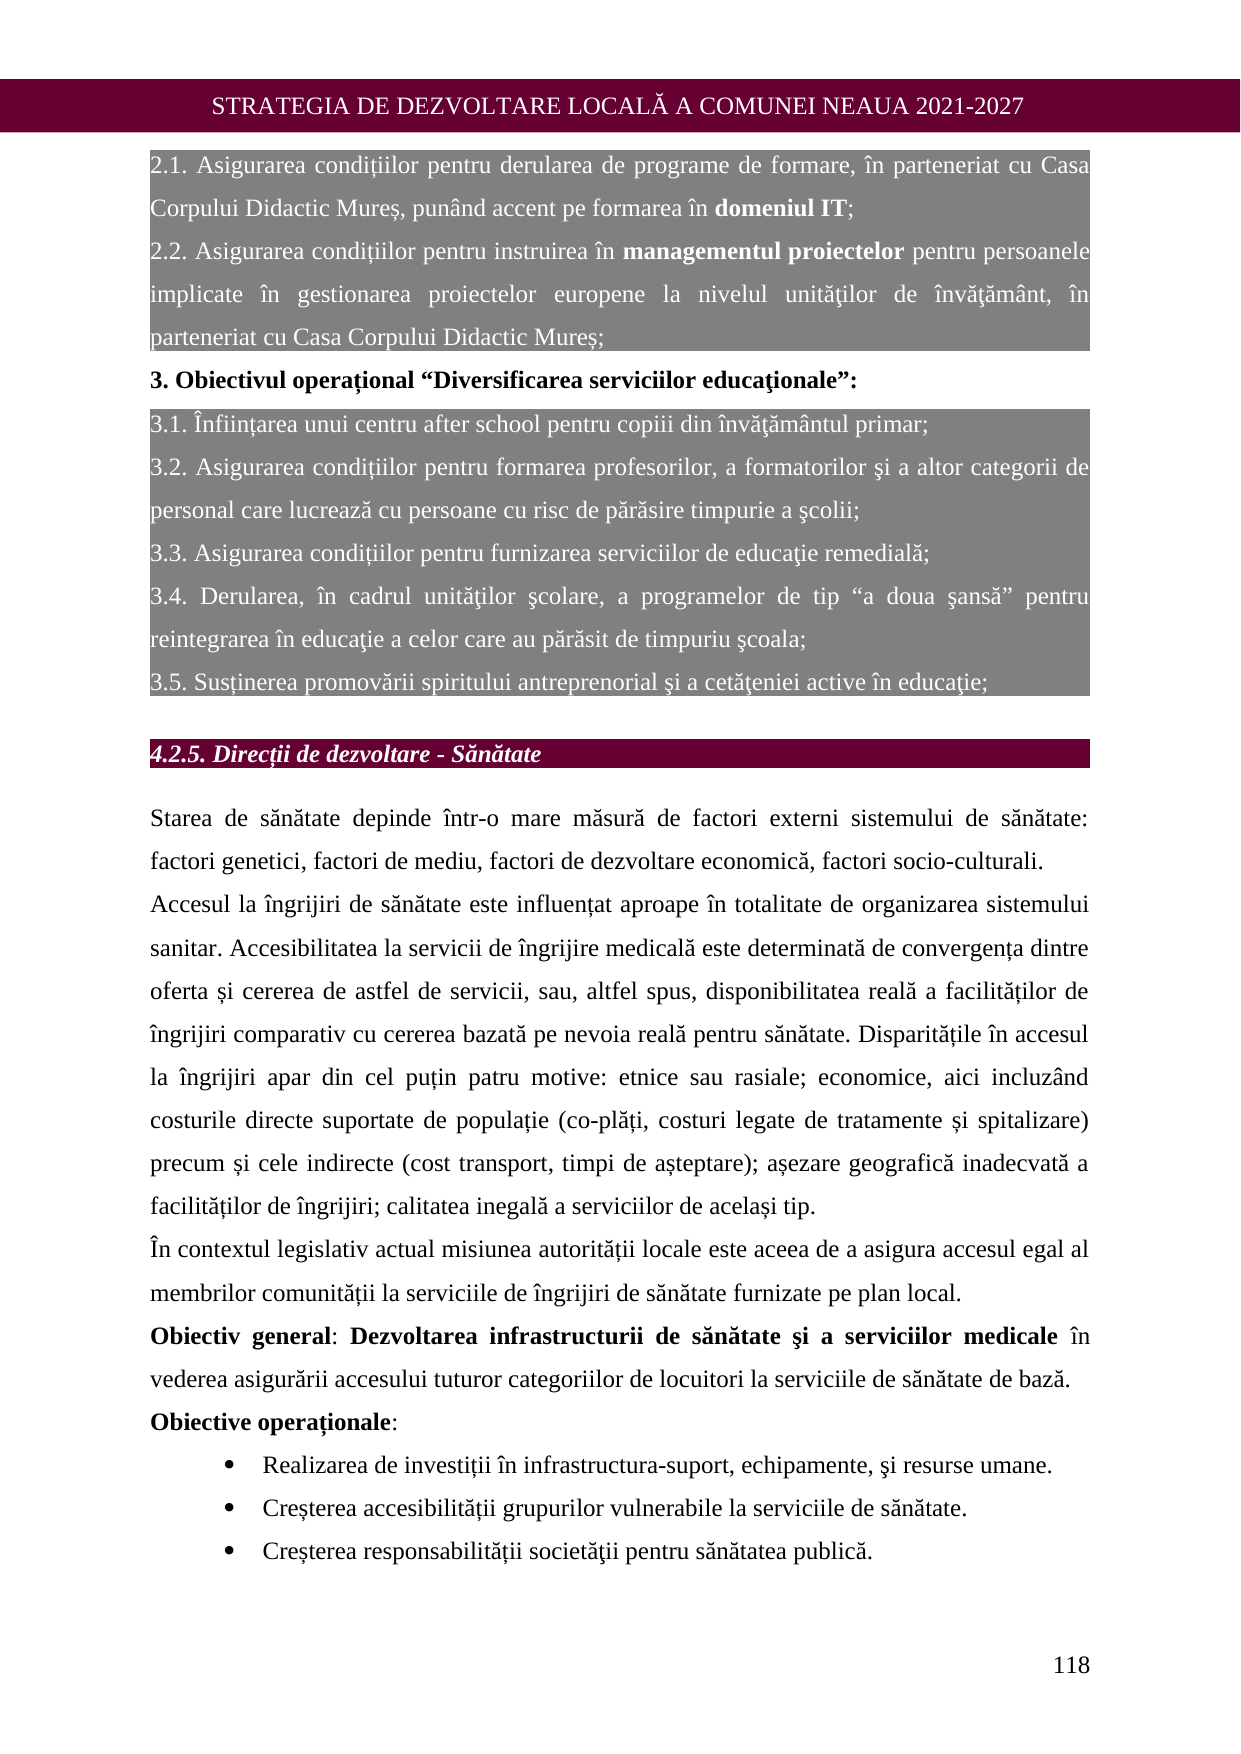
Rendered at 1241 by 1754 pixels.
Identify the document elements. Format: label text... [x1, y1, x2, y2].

list Realizarea de investiții în infrastructura-suport, echipamente, şi resurse umane. [225, 1450, 1090, 1479]
text 3.1. Înființarea unui centru after school pentru copiii din învăţământul primar; [150, 409, 1090, 437]
text 3.5. Susținerea promovării spiritului antreprenorial şi a cetăţeniei active în educaţie; [150, 667, 1090, 696]
text 3.3. Asigurarea condițiilor pentru furnizarea serviciilor de educaţie remedială; [150, 538, 1090, 567]
list 4.2.5. Direcții de dezvoltare - Sănătate [150, 739, 1090, 768]
text 2.2. Asigurarea condițiilor pentru instruirea în managementul proiectelor pentru persoanele implicate în gestionarea proiectelor europene la nivelul unităţilor de învăţământ, în parteneriat cu Casa Corpului Didactic Mureș; [150, 236, 1090, 351]
text În contextul legislativ actual misiunea autorității locale este aceea de a asigura accesul egal al membrilor comunității la serviciile de îngrijiri de sănătate furnizate pe plan local. [150, 1234, 1090, 1306]
text Starea de sănătate depinde într-o mare măsură de factori externi sistemului de sănătate: factori genetici, factori de mediu, factori de dezvoltare economică, factori socio-culturali. [150, 803, 1090, 875]
list Creșterea accesibilității grupurilor vulnerabile la serviciile de sănătate. [225, 1493, 1090, 1522]
list Creșterea responsabilității societăţii pentru sănătatea publică. [225, 1536, 1090, 1565]
text 2.1. Asigurarea condițiilor pentru derularea de programe de formare, în parteneriat cu Casa Corpului Didactic Mureș, punând accent pe formarea în domeniul IT; [150, 150, 1090, 222]
text Obiective operaționale: [150, 1407, 1090, 1436]
text 3.4. Derularea, în cadrul unităţilor şcolare, a programelor de tip “a doua şansă” pentru reintegrarea în educaţie a celor care au părăsit de timpuriu şcoala; [150, 581, 1090, 653]
text Obiectiv general: Dezvoltarea infrastructurii de sănătate şi a serviciilor medicale în vederea asigurării accesului tuturor categoriilor de locuitori la serviciile de sănătate de bază. [150, 1321, 1090, 1393]
text 3. Obiectivul operațional “Diversificarea serviciilor educaţionale”: [150, 366, 1090, 394]
text Accesul la îngrijiri de sănătate este influențat aproape în totalitate de organizarea sistemului sanitar. Accesibilitatea la servicii de îngrijire medicală este determinată de convergența dintre oferta și cererea de astfel de servicii, sau, altfel spus, disponibilitatea reală a facilităților de îngrijiri comparativ cu cererea bazată pe nevoia reală pentru sănătate. Disparitățile în accesul la îngrijiri apar din cel puțin patru motive: etnice sau rasiale; economice, aici incluzând costurile directe suportate de populație (co-plăți, costuri legate de tratamente și spitalizare) precum și cele indirecte (cost transport, timpi de așteptare); așezare geografică inadecvată a facilităților de îngrijiri; calitatea inegală a serviciilor de același tip. [150, 889, 1090, 1220]
text 3.2. Asigurarea condițiilor pentru formarea profesorilor, a formatorilor şi a altor categorii de personal care lucrează cu persoane cu risc de părăsire timpurie a şcolii; [150, 452, 1090, 524]
